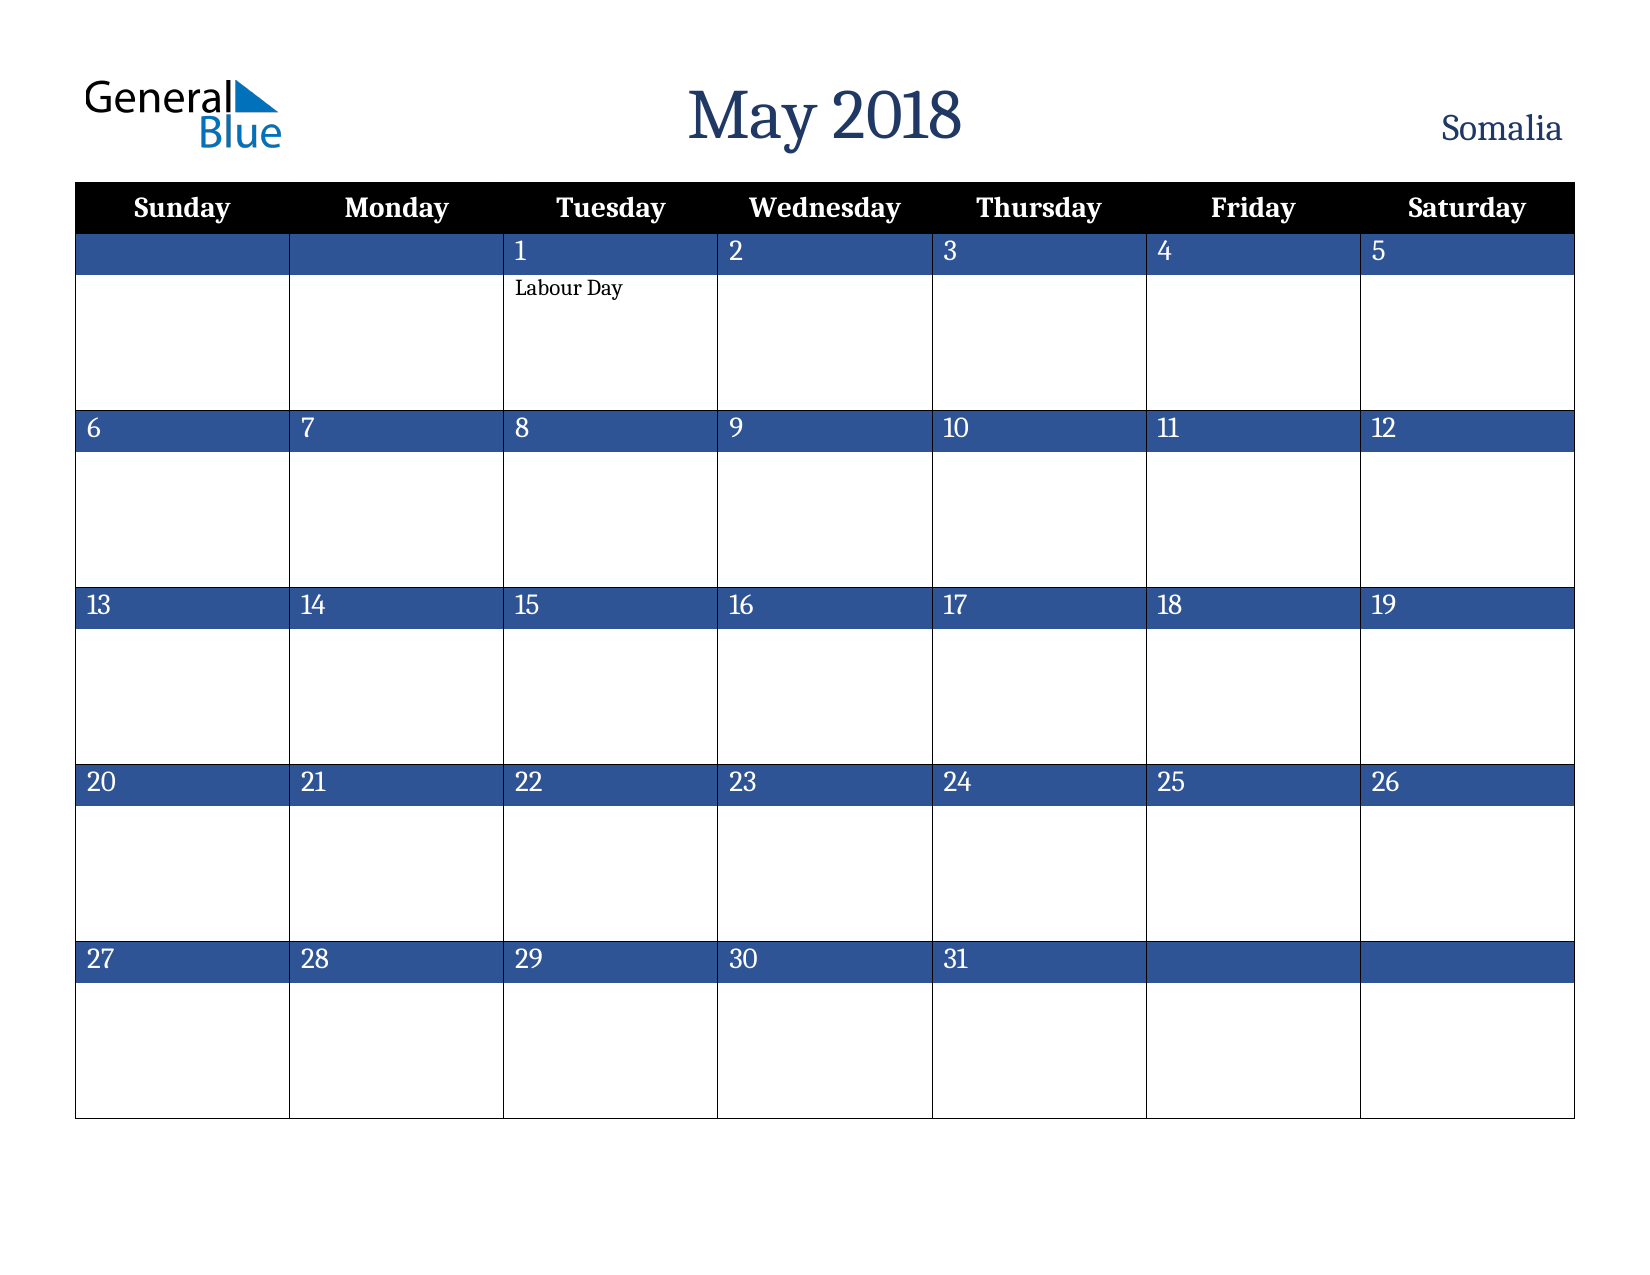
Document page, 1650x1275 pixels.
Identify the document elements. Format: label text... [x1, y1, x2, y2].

table_cell 12 [1361, 411, 1574, 452]
table_cell [933, 806, 1146, 941]
table_cell [718, 629, 932, 764]
table_header May 2018 [504, 75, 1146, 182]
table_cell 20 [76, 765, 289, 806]
table_cell [504, 806, 717, 941]
table_cell 13 [76, 588, 289, 629]
table_cell 4 [1147, 234, 1360, 275]
table_cell [1361, 806, 1574, 941]
table_cell Labour Day [504, 275, 717, 410]
table_cell Sunday [76, 183, 289, 233]
table_cell [504, 983, 717, 1118]
table_cell [290, 983, 503, 1118]
table_cell [1361, 942, 1574, 983]
table_cell [718, 275, 932, 410]
table_cell 14 [290, 588, 503, 629]
table_cell 21 [290, 765, 503, 806]
table_cell [933, 629, 1146, 764]
table_cell [76, 275, 289, 410]
table_cell [1147, 629, 1360, 764]
table_cell Friday [1147, 183, 1360, 233]
table_cell 22 [504, 765, 717, 806]
table_cell [504, 452, 717, 587]
table_cell [290, 452, 503, 587]
table_cell 1 [504, 234, 717, 275]
picture [86, 80, 281, 148]
table_cell [718, 983, 932, 1118]
table_cell Tuesday [504, 183, 717, 233]
table_cell [76, 806, 289, 941]
table_cell 11 [1147, 411, 1360, 452]
table_cell 25 [1147, 765, 1360, 806]
table_cell 2 [718, 234, 932, 275]
table_header Somalia [1146, 75, 1574, 182]
table_cell 8 [504, 411, 717, 452]
table_cell [1147, 452, 1360, 587]
table_cell [1361, 629, 1574, 764]
table_cell 28 [290, 942, 503, 983]
table_cell 5 [1361, 234, 1574, 275]
table_cell [1147, 942, 1360, 983]
table_cell 30 [718, 942, 932, 983]
table_cell Monday [290, 183, 503, 233]
table_cell 10 [933, 411, 1146, 452]
table_cell [1147, 806, 1360, 941]
table_cell Thursday [933, 183, 1146, 233]
table_cell 18 [1147, 588, 1360, 629]
table_cell [718, 806, 932, 941]
table_cell 31 [933, 942, 1146, 983]
table_cell 27 [76, 942, 289, 983]
table_cell [504, 629, 717, 764]
table_cell 17 [933, 588, 1146, 629]
table_cell [290, 275, 503, 410]
table_cell [290, 806, 503, 941]
table_cell 29 [504, 942, 717, 983]
table_cell 26 [1361, 765, 1574, 806]
table_cell [76, 452, 289, 587]
table_cell 15 [504, 588, 717, 629]
table_cell [933, 275, 1146, 410]
table_cell [290, 629, 503, 764]
table_header [76, 75, 503, 182]
table_cell Wednesday [718, 183, 932, 233]
table_cell [290, 234, 503, 275]
table_cell [1147, 275, 1360, 410]
table_cell [933, 983, 1146, 1118]
table_cell [1361, 983, 1574, 1118]
table_cell [718, 452, 932, 587]
table_cell [76, 234, 289, 275]
table_cell 16 [718, 588, 932, 629]
table_cell 6 [76, 411, 289, 452]
table_cell 7 [290, 411, 503, 452]
table_cell Saturday [1361, 183, 1574, 233]
table_cell [76, 629, 289, 764]
table_cell 23 [718, 765, 932, 806]
table_cell [933, 452, 1146, 587]
table_cell 19 [1361, 588, 1574, 629]
table_cell [1147, 983, 1360, 1118]
table_cell 9 [718, 411, 932, 452]
table_cell 3 [933, 234, 1146, 275]
table_cell [1361, 275, 1574, 410]
table_cell [76, 983, 289, 1118]
table_cell 24 [933, 765, 1146, 806]
table_cell [1361, 452, 1574, 587]
